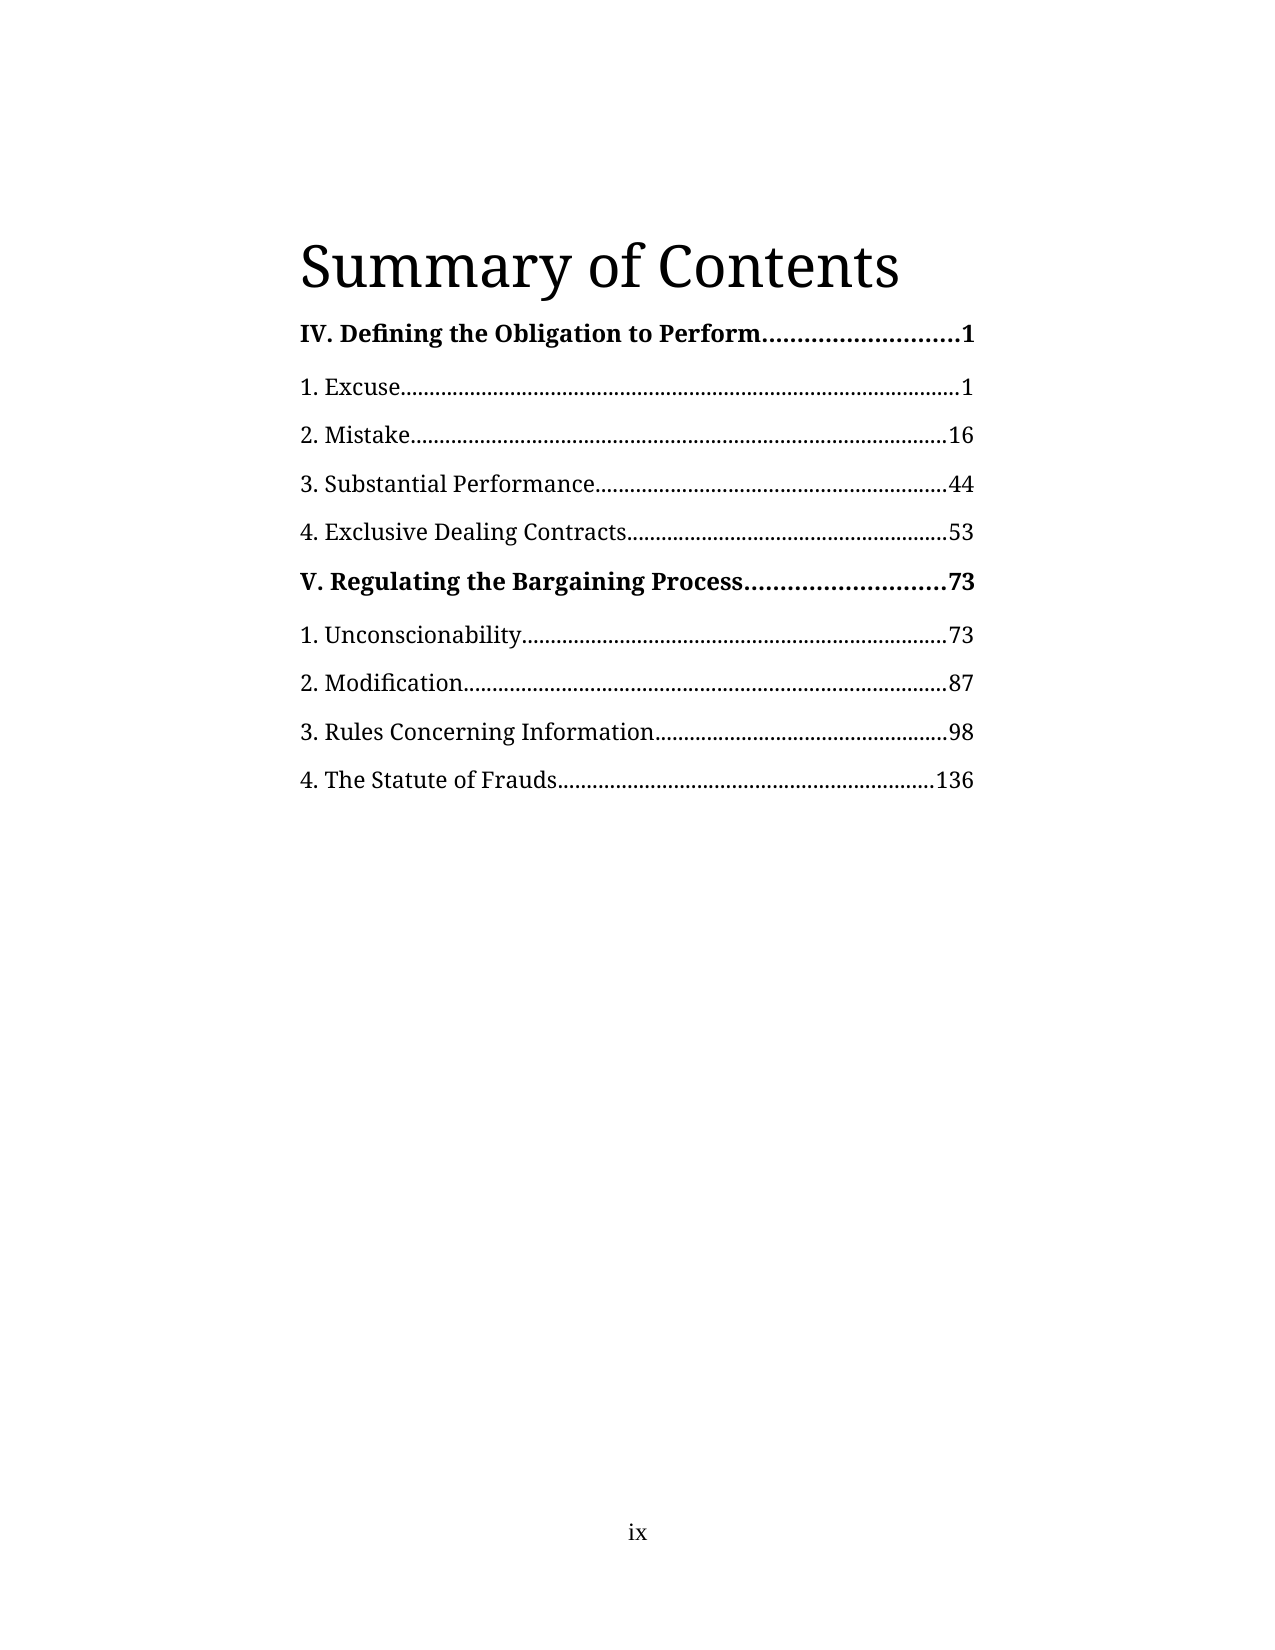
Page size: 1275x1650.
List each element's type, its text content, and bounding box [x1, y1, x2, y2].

text Summary of Contents [225, 225, 975, 304]
